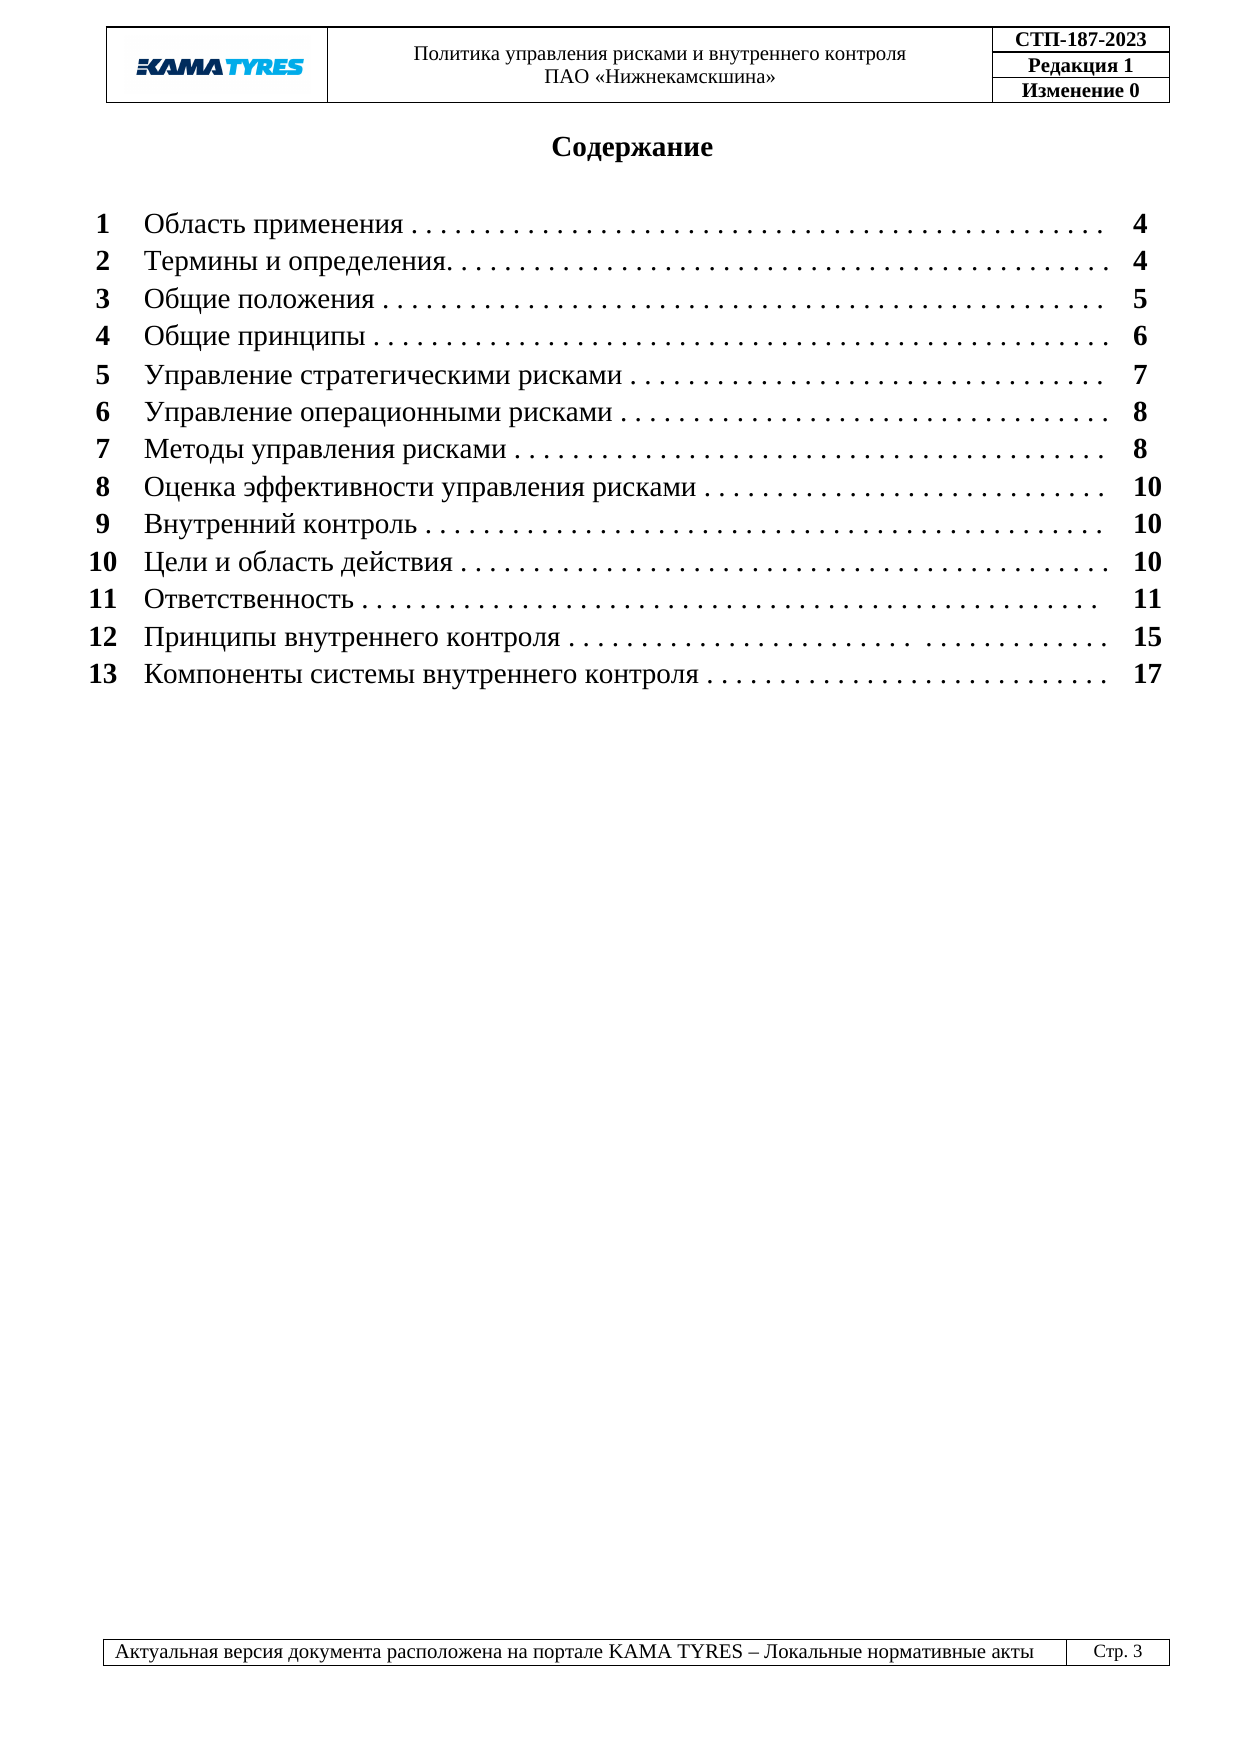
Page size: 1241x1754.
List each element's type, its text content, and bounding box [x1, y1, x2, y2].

table_cell 6 7 [1122, 318, 1181, 394]
picture [123, 35, 311, 94]
table_cell 12 [73, 619, 132, 656]
table_cell 2 [73, 244, 132, 281]
table_cell 5 [1122, 281, 1181, 318]
table_cell Методы управления рисками . . . . . . . . . . . . . . . . . . . . . . . . . . . . . . . . . . . . . . . . . [132, 432, 1122, 469]
table_cell Общие принципы . . . . . . . . . . . . . . . . . . . . . . . . . . . . . . . . . . . . . . . . . . . . . . . . . . . Управление стратегическими рисками . . . . . . . . . . . . . . . . . . . . . . . . . . . . . . . . . [132, 318, 1122, 394]
table_cell Термины и определения. . . . . . . . . . . . . . . . . . . . . . . . . . . . . . . . . . . . . . . . . . . . . . [132, 244, 1122, 281]
table_cell Компоненты системы внутреннего контроля . . . . . . . . . . . . . . . . . . . . . . . . . . . . [132, 656, 1122, 693]
table_cell 17 [1122, 656, 1181, 693]
table_cell Ответственность . . . . . . . . . . . . . . . . . . . . . . . . . . . . . . . . . . . . . . . . . . . . . . . . . . . [132, 581, 1122, 619]
table_cell 10 [73, 544, 132, 581]
table_cell 6 [73, 394, 132, 432]
table_cell 4 5 [73, 318, 132, 394]
table_cell 11 [1122, 581, 1181, 619]
table_cell 7 [73, 432, 132, 469]
table_header 1 [73, 206, 132, 243]
table_cell 10 [1122, 469, 1181, 506]
table_cell 11 [73, 581, 132, 619]
table_header 4 [1122, 206, 1181, 243]
table_cell 13 [73, 656, 132, 693]
table_cell Оценка эффективности управления рисками . . . . . . . . . . . . . . . . . . . . . . . . . . . . [132, 469, 1122, 506]
table_cell 10 [1122, 506, 1181, 544]
table_cell 9 [73, 506, 132, 544]
table_cell 3 [73, 281, 132, 318]
table_cell Внутренний контроль . . . . . . . . . . . . . . . . . . . . . . . . . . . . . . . . . . . . . . . . . . . . . . . [132, 506, 1122, 544]
table_cell 4 [1122, 244, 1181, 281]
table_cell 8 [1122, 432, 1181, 469]
table_cell 8 [1122, 394, 1181, 432]
table_cell Принципы внутреннего контроля . . . . . . . . . . . . . . . . . . . . . . . . . . . . . . . . . . . . . [132, 619, 1122, 656]
table_cell 8 [73, 469, 132, 506]
table_cell Цели и область действия . . . . . . . . . . . . . . . . . . . . . . . . . . . . . . . . . . . . . . . . . . . . . [132, 544, 1122, 581]
table_cell Управление операционными рисками . . . . . . . . . . . . . . . . . . . . . . . . . . . . . . . . . . [132, 394, 1122, 432]
table_cell 15 [1122, 619, 1181, 656]
table_header Область применения . . . . . . . . . . . . . . . . . . . . . . . . . . . . . . . . . . . . . . . . . . . . . . . . [132, 206, 1122, 243]
table_cell Общие положения . . . . . . . . . . . . . . . . . . . . . . . . . . . . . . . . . . . . . . . . . . . . . . . . . . [132, 281, 1122, 318]
text Содержание [106, 129, 1158, 163]
table_cell 10 [1122, 544, 1181, 581]
